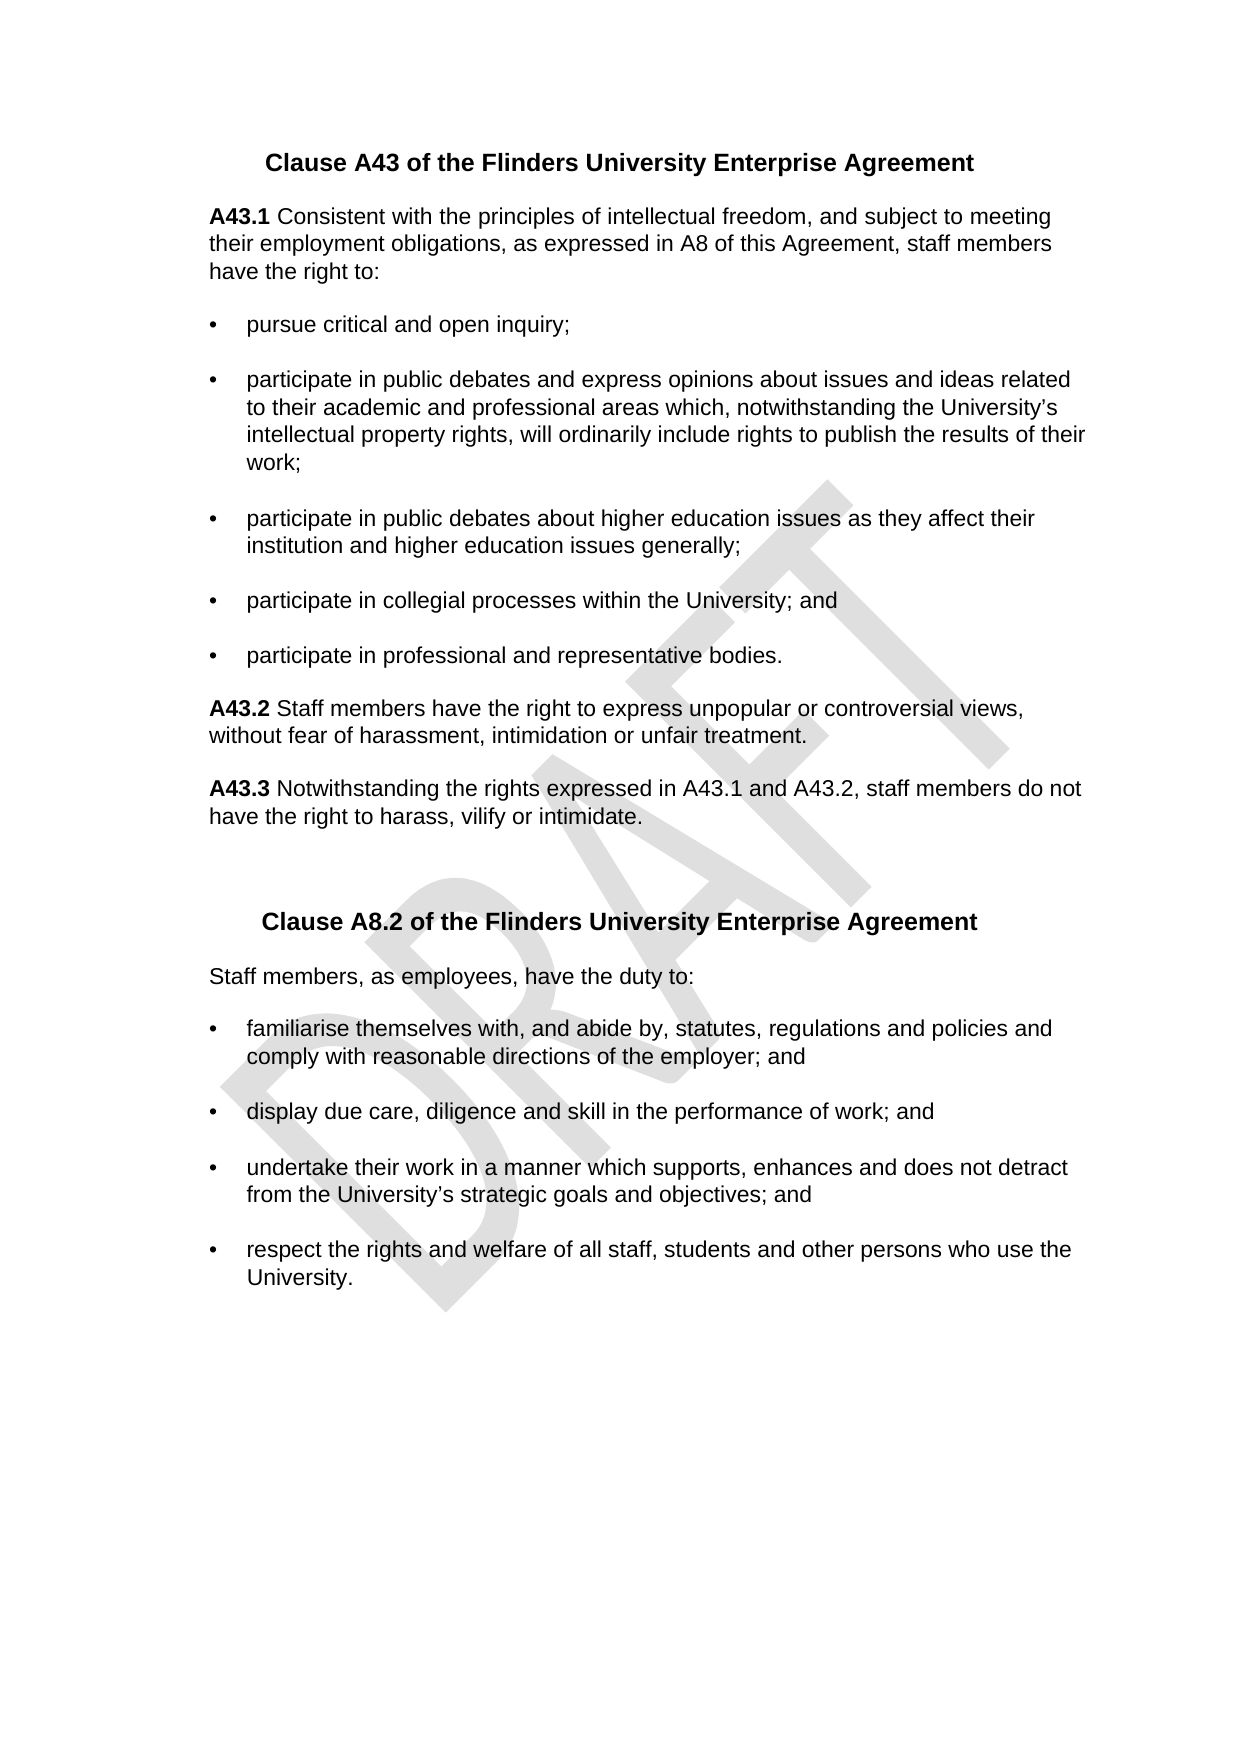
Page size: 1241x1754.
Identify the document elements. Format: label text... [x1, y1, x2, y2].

text A43.1 Consistent with the principles of intellectual freedom, and subject to meeting their employment obligations, as expressed in A8 of this Agreement, staff members have the right to: [209, 203, 1053, 284]
subtitle Clause A43 of the Flinders University Enterprise Agreement [265, 148, 1098, 176]
text A43.2 Staff members have the right to express unpopular or controversial views, without fear of harassment, intimidation or unfair treatment. [209, 695, 1026, 749]
list display due care, diligence and skill in the performance of work; and [209, 1098, 1098, 1124]
list respect the rights and welfare of all staff, students and other persons who use the University. [209, 1236, 1072, 1290]
list participate in public debates about higher education issues as they affect their institution and higher education issues generally; [209, 504, 1035, 558]
text Staff members, as employees, have the duty to: [209, 963, 1098, 989]
list participate in collegial processes within the University; and [209, 587, 1098, 613]
list participate in public debates and express opinions about issues and ideas related to their academic and professional areas which, notwithstanding the University’s intellectual property rights, will ordinarily include rights to publish the results of their work; [209, 366, 1086, 475]
list familiarise themselves with, and abide by, statutes, regulations and policies and comply with reasonable directions of the employer; and [209, 1015, 1053, 1069]
text A43.3 Notwithstanding the rights expressed in A43.1 and A43.2, staff members do not have the right to harass, vilify or intimidate. [209, 775, 1083, 829]
list participate in professional and representative bodies. [209, 642, 1098, 669]
list pursue critical and open inquiry; [209, 311, 1098, 337]
subtitle Clause A8.2 of the Flinders University Enterprise Agreement [261, 907, 1098, 936]
list undertake their work in a manner which supports, enhances and does not detract from the University’s strategic goals and objectives; and [209, 1154, 1068, 1207]
